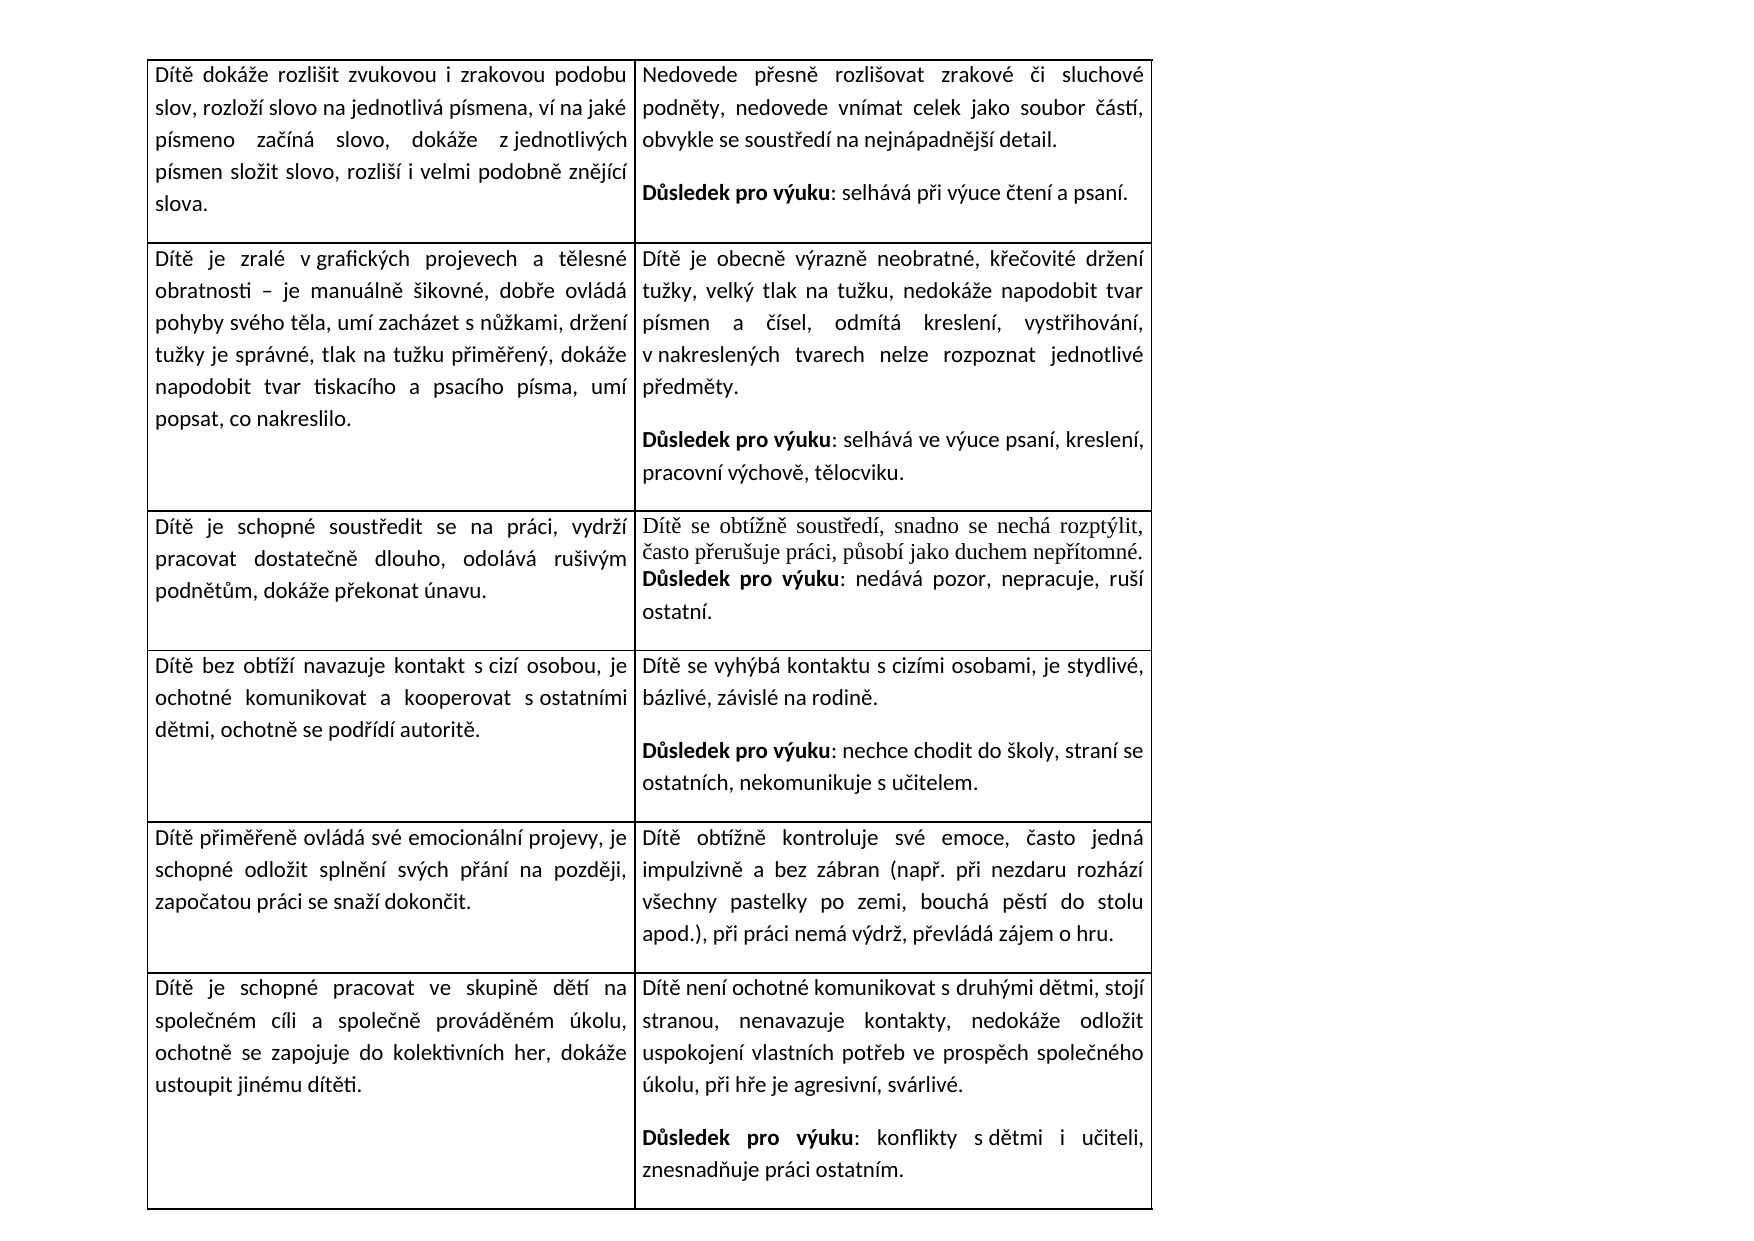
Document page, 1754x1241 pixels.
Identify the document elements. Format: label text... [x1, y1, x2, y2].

table_cell Dítě je schopné soustředit se na práci, vydrží pracovat dostatečně dlouho, odolává rušivým podnětům, dokáže překonat únavu. [148, 512, 634, 649]
table_cell Dítě bez obtíží navazuje kontakt s cizí osobou, je ochotné komunikovat a kooperovat s ostatními dětmi, ochotně se podřídí autoritě. [148, 651, 634, 821]
table_cell Dítě není ochotné komunikovat s druhými dětmi, stojí stranou, nenavazuje kontakty, nedokáže odložit uspokojení vlastních potřeb ve prospěch společného úkolu, při hře je agresivní, svárlivé. Důsledek pro výuku: konflikty s dětmi i učiteli, znesnadňuje práci ostatním. [636, 974, 1151, 1208]
table_cell Dítě je zralé v grafických projevech a tělesné obratnosti – je manuálně šikovné, dobře ovládá pohyby svého těla, umí zacházet s nůžkami, držení tužky je správné, tlak na tužku přiměřený, dokáže napodobit tvar tiskacího a psacího písma, umí popsat, co nakreslilo. [148, 244, 634, 510]
table_cell Dítě je schopné pracovat ve skupině dětí na společném cíli a společně prováděném úkolu, ochotně se zapojuje do kolektivních her, dokáže ustoupit jinému dítěti. [148, 974, 634, 1208]
table_cell Dítě se obtížně soustředí, snadno se nechá rozptýlit, často přerušuje práci, působí jako duchem nepřítomné. Důsledek pro výuku: nedává pozor, nepracuje, ruší ostatní. [636, 512, 1151, 649]
table_cell Dítě se vyhýbá kontaktu s cizími osobami, je stydlivé, bázlivé, závislé na rodině. Důsledek pro výuku: nechce chodit do školy, straní se ostatních, nekomunikuje s učitelem. [636, 651, 1151, 821]
table_cell Dítě přiměřeně ovládá své emocionální projevy, je schopné odložit splnění svých přání na později, započatou práci se snaží dokončit. [148, 823, 634, 972]
table_cell Dítě dokáže rozlišit zvukovou i zrakovou podobu slov, rozloží slovo na jednotlivá písmena, ví na jaké písmeno začíná slovo, dokáže z jednotlivých písmen složit slovo, rozliší i velmi podobně znějící slova. [148, 61, 634, 242]
table_cell Dítě obtížně kontroluje své emoce, často jedná impulzivně a bez zábran (např. při nezdaru rozhází všechny pastelky po zemi, bouchá pěstí do stolu apod.), při práci nemá výdrž, převládá zájem o hru. [636, 823, 1151, 972]
table_cell Nedovede přesně rozlišovat zrakové či sluchové podněty, nedovede vnímat celek jako soubor částí, obvykle se soustředí na nejnápadnější detail. Důsledek pro výuku: selhává při výuce čtení a psaní. [636, 61, 1151, 242]
table_cell Dítě je obecně výrazně neobratné, křečovité držení tužky, velký tlak na tužku, nedokáže napodobit tvar písmen a čísel, odmítá kreslení, vystřihování, v nakreslených tvarech nelze rozpoznat jednotlivé předměty. Důsledek pro výuku: selhává ve výuce psaní, kreslení, pracovní výchově, tělocviku. [636, 244, 1151, 510]
